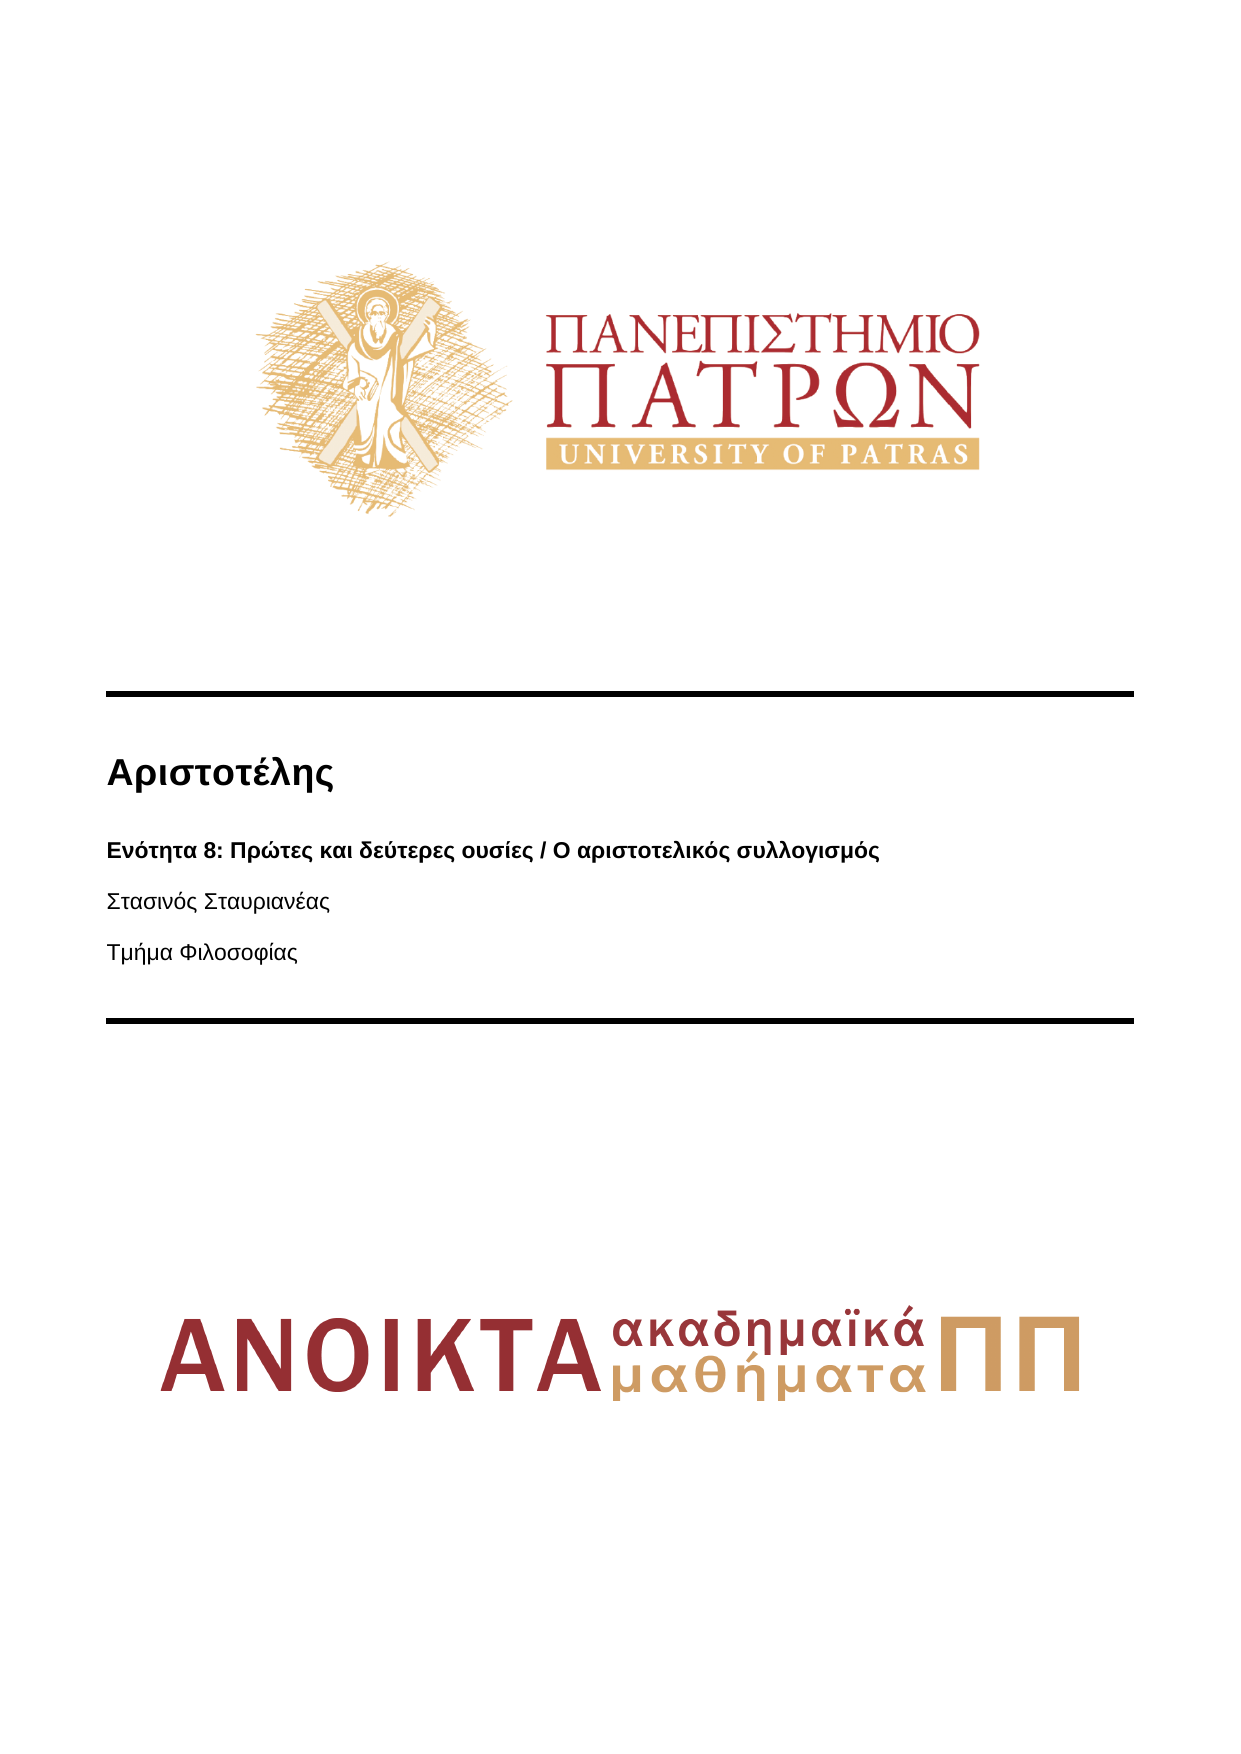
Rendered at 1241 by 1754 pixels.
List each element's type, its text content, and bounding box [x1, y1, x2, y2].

text Ενότητα 8: Πρώτες και δεύτερες ουσίες / Ο αριστοτελικός συλλογισμός [106, 837, 1134, 863]
picture [106, 1253, 1134, 1466]
picture [240, 239, 1001, 526]
text Αριστοτέλης [106, 750, 1134, 793]
text Τμήμα Φιλοσοφίας [106, 939, 1134, 965]
text Στασινός Σταυριανέας [106, 888, 1134, 914]
